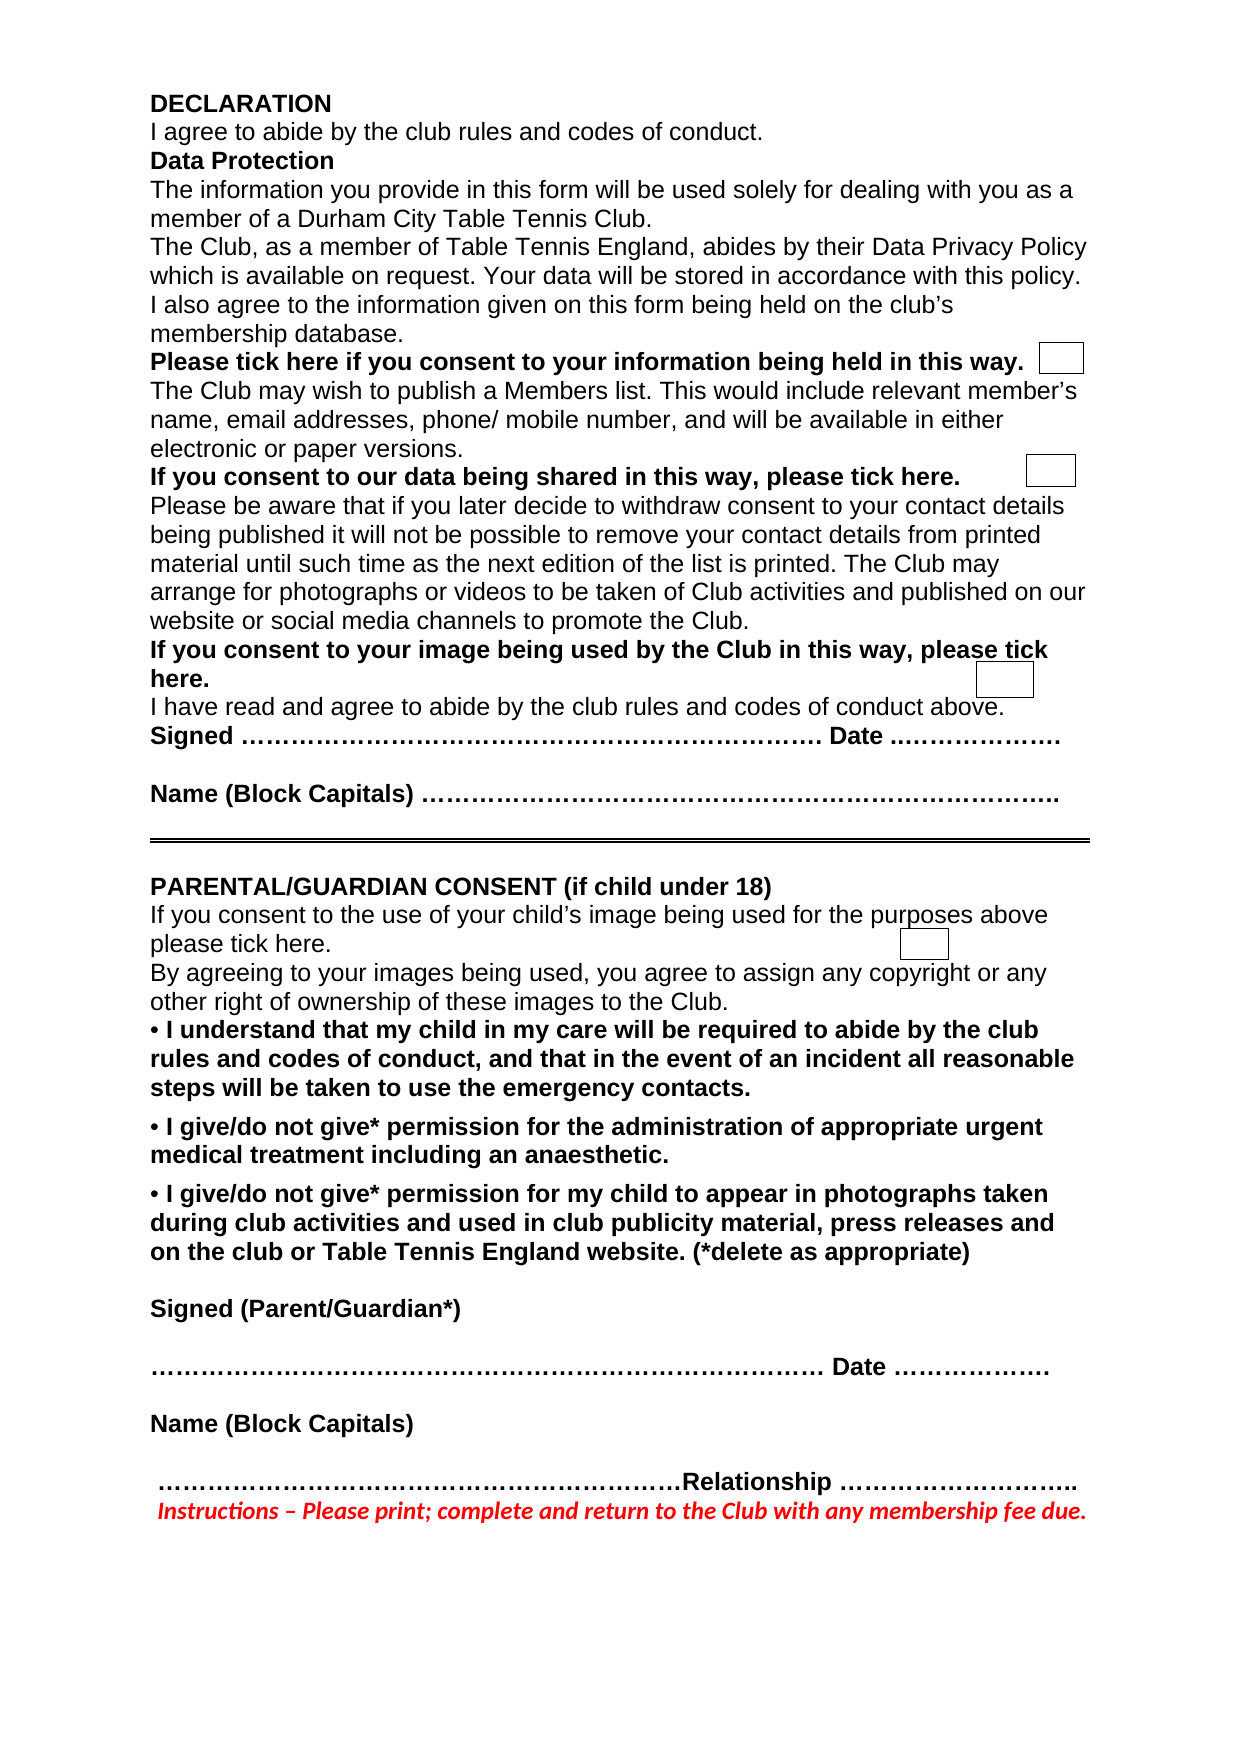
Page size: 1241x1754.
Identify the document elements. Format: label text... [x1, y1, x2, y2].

text I also agree to the information given on this form being held on the club’s membership database. [150, 290, 1090, 347]
text Please be aware that if you later decide to withdraw consent to your contact details being published it will not be possible to remove your contact details from printed material until such time as the next edition of the list is printed. The Club may arrange for photographs or videos to be taken of Club activities and published on our website or social media channels to promote the Club. [150, 491, 1090, 635]
text • I understand that my child in my care will be required to abide by the club rules and codes of conduct, and that in the event of an incident all reasonable steps will be taken to use the emergency contacts. [150, 1015, 1090, 1102]
text • I give/do not give* permission for the administration of appropriate urgent medical treatment including an anaesthetic. [150, 1112, 1090, 1169]
text Instructions – Please print; complete and return to the Club with any membership fee due. [150, 1495, 1090, 1526]
text • I give/do not give* permission for my child to appear in photographs taken during club activities and used in club publicity material, press releases and on the club or Table Tennis England website. (*delete as appropriate) [150, 1179, 1090, 1265]
text DECLARATION [150, 89, 1090, 117]
text PARENTAL/GUARDIAN CONSENT (if child under 18) [150, 872, 1090, 900]
text I have read and agree to abide by the club rules and codes of conduct above. [150, 692, 1090, 721]
text Signed (Parent/Guardian*) [150, 1294, 1090, 1323]
text If you consent to our data being shared in this way, please tick here. [150, 462, 1090, 491]
text ……………………………………………………………………… Date ………………. [150, 1352, 1090, 1380]
text Data Protection [150, 146, 1090, 175]
text Name (Block Capitals) [150, 1409, 1090, 1438]
text Signed ……………………………………………………………. Date ..………………. [150, 721, 1090, 750]
text I agree to abide by the club rules and codes of conduct. [150, 117, 1090, 146]
text If you consent to the use of your child’s image being used for the purposes above please tick here. [150, 900, 1090, 958]
text The information you provide in this form will be used solely for dealing with you as a member of a Durham City Table Tennis Club. [150, 175, 1090, 232]
text If you consent to your image being used by the Club in this way, please tick here. [150, 635, 1090, 692]
text Please tick here if you consent to your information being held in this way. [150, 347, 1090, 376]
text ………………………………………………………Relationship ……………………….. [150, 1467, 1090, 1495]
text Name (Block Capitals) ………………………………………………………………….. [150, 779, 1090, 807]
text The Club, as a member of Table Tennis England, abides by their Data Privacy Policy which is available on request. Your data will be stored in accordance with this policy. [150, 232, 1090, 290]
text The Club may wish to publish a Members list. This would include relevant member’s name, email addresses, phone/ mobile number, and will be available in either electronic or paper versions. [150, 376, 1090, 462]
text By agreeing to your images being used, you agree to assign any copyright or any other right of ownership of these images to the Club. [150, 958, 1090, 1015]
